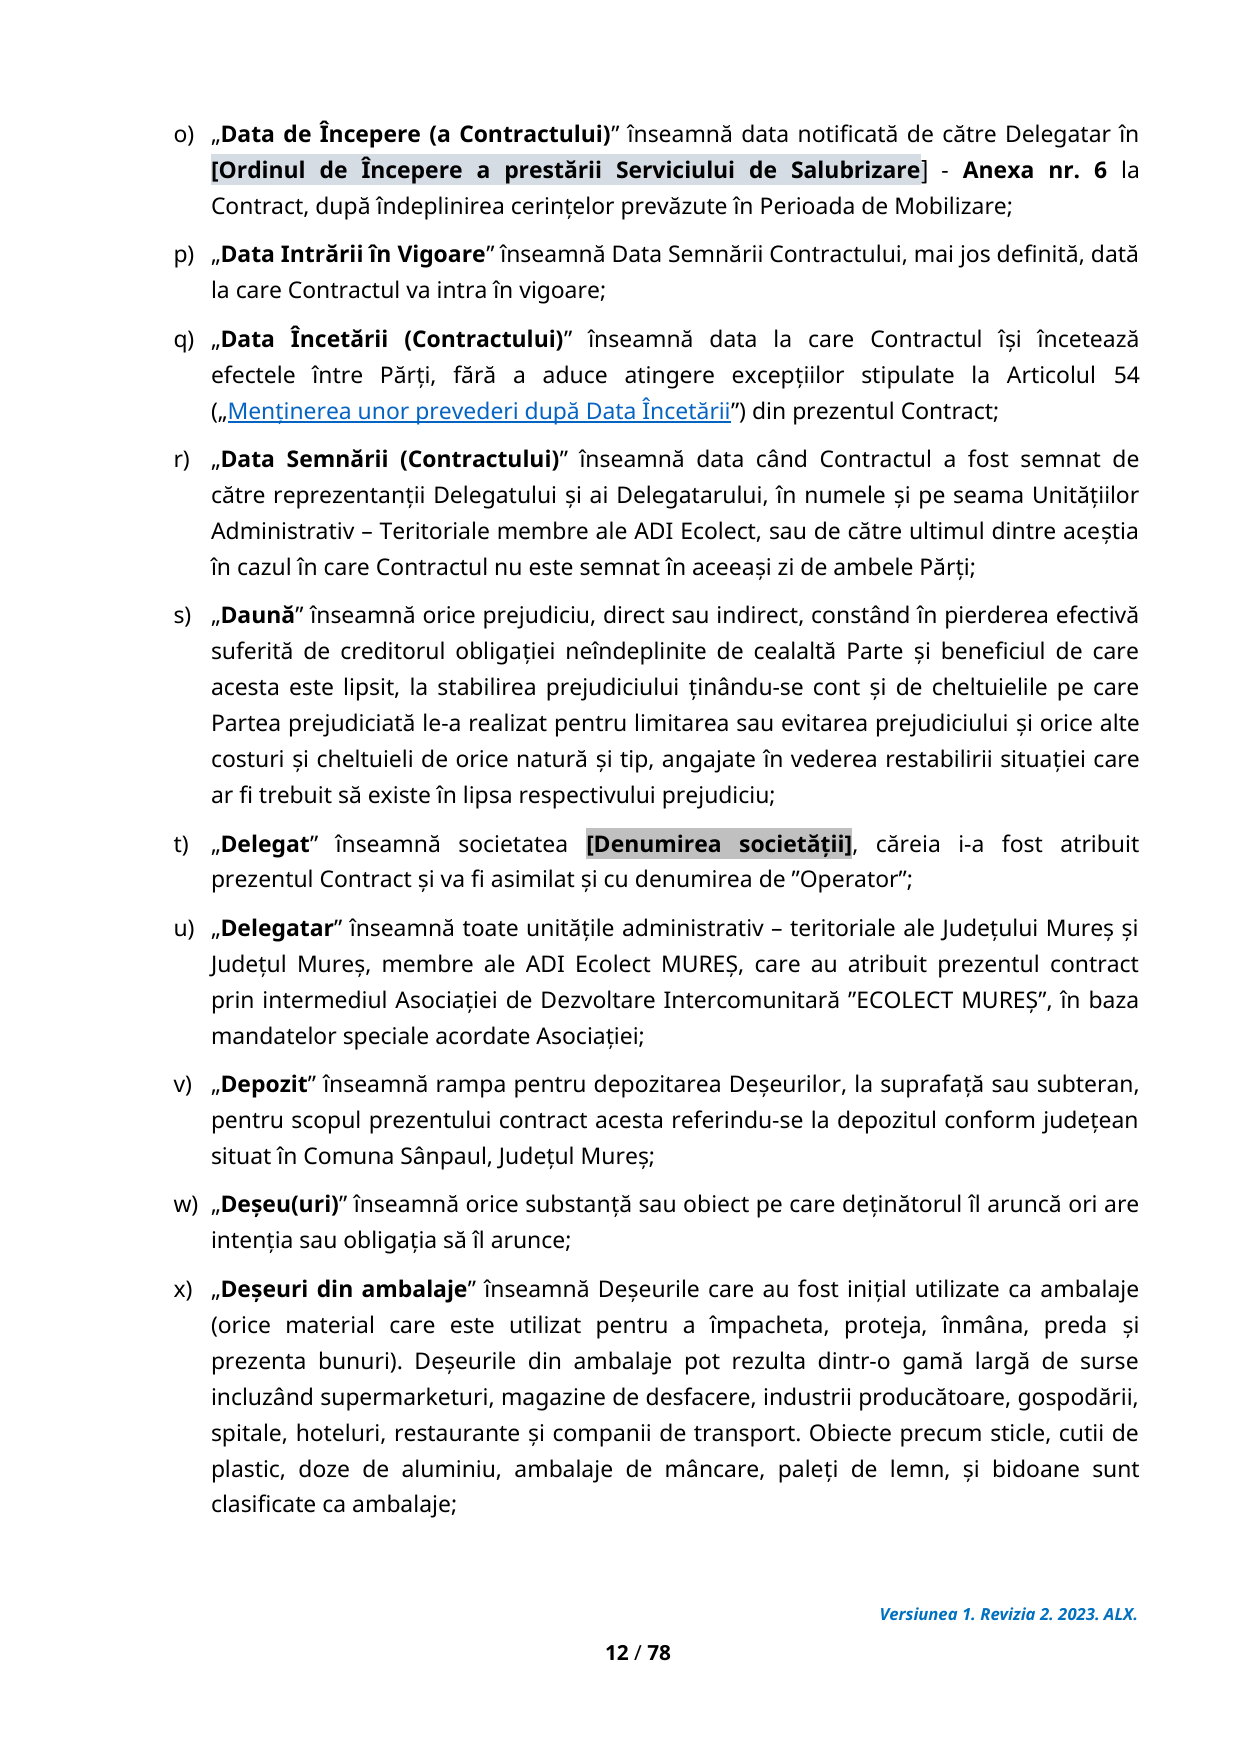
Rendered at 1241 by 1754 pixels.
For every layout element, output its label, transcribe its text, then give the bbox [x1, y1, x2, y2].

list „Depozit” înseamnă rampa pentru depozitarea Deșeurilor, la suprafaţă sau subteran, pentru scopul prezentului contract acesta referindu-se la depozitul conform județean situat în Comuna Sânpaul, Județul Mureș; [173, 1068, 1140, 1171]
list „Data Intrării în Vigoare” înseamnă Data Semnării Contractului, mai jos definită, dată la care Contractul va intra în vigoare; [173, 238, 1140, 306]
list „Deșeuri din ambalaje” înseamnă Deșeurile care au fost iniţial utilizate ca ambalaje (orice material care este utilizat pentru a împacheta, proteja, înmâna, preda şi prezenta bunuri). Deșeurile din ambalaje pot rezulta dintr-o gamă largă de surse incluzând supermarketuri, magazine de desfacere, industrii producătoare, gospodării, spitale, hoteluri, restaurante şi companii de transport. Obiecte precum sticle, cutii de plastic, doze de aluminiu, ambalaje de mâncare, paleţi de lemn, şi bidoane sunt clasificate ca ambalaje; [173, 1273, 1140, 1520]
list „Data Semnării (Contractului)” înseamnă data când Contractul a fost semnat de către reprezentanţii Delegatului şi ai Delegatarului, în numele şi pe seama Unitățiilor Administrativ – Teritoriale membre ale ADI Ecolect, sau de către ultimul dintre aceştia în cazul în care Contractul nu este semnat în aceeaşi zi de ambele Părţi; [173, 443, 1140, 582]
list „Delegatar” înseamnă toate unitățile administrativ – teritoriale ale Județului Mureș și Județul Mureș, membre ale ADI Ecolect MUREȘ, care au atribuit prezentul contract prin intermediul Asociației de Dezvoltare Intercomunitară ”ECOLECT MUREȘ”, în baza mandatelor speciale acordate Asociației; [173, 912, 1140, 1051]
list „Deşeu(uri)” înseamnă orice substanţă sau obiect pe care deţinătorul îl aruncă ori are intenţia sau obligaţia să îl arunce; [173, 1188, 1140, 1256]
list „Daună” înseamnă orice prejudiciu, direct sau indirect, constând în pierderea efectivă suferită de creditorul obligaţiei neîndeplinite de cealaltă Parte şi beneficiul de care acesta este lipsit, la stabilirea prejudiciului ţinându-se cont şi de cheltuielile pe care Partea prejudiciată le-a realizat pentru limitarea sau evitarea prejudiciului şi orice alte costuri şi cheltuieli de orice natură şi tip, angajate în vederea restabilirii situaţiei care ar fi trebuit să existe în lipsa respectivului prejudiciu; [173, 599, 1140, 810]
list „Data Încetării (Contractului)” înseamnă data la care Contractul îşi încetează efectele între Părţi, fără a aduce atingere excepţiilor stipulate la Articolul 54 („Menţinerea unor prevederi după Data Încetării”) din prezentul Contract; [173, 323, 1140, 426]
list „Delegat” înseamnă societatea [Denumirea societății], căreia i-a fost atribuit prezentul Contract și va fi asimilat și cu denumirea de ”Operator”; [173, 827, 1140, 895]
list „Data de Începere (a Contractului)” înseamnă data notificată de către Delegatar în [Ordinul de Începere a prestării Serviciului de Salubrizare - Anexa nr. 6 la Contract, după îndeplinirea cerințelor prevăzute în Perioada de Mobilizare; [173, 118, 1140, 221]
